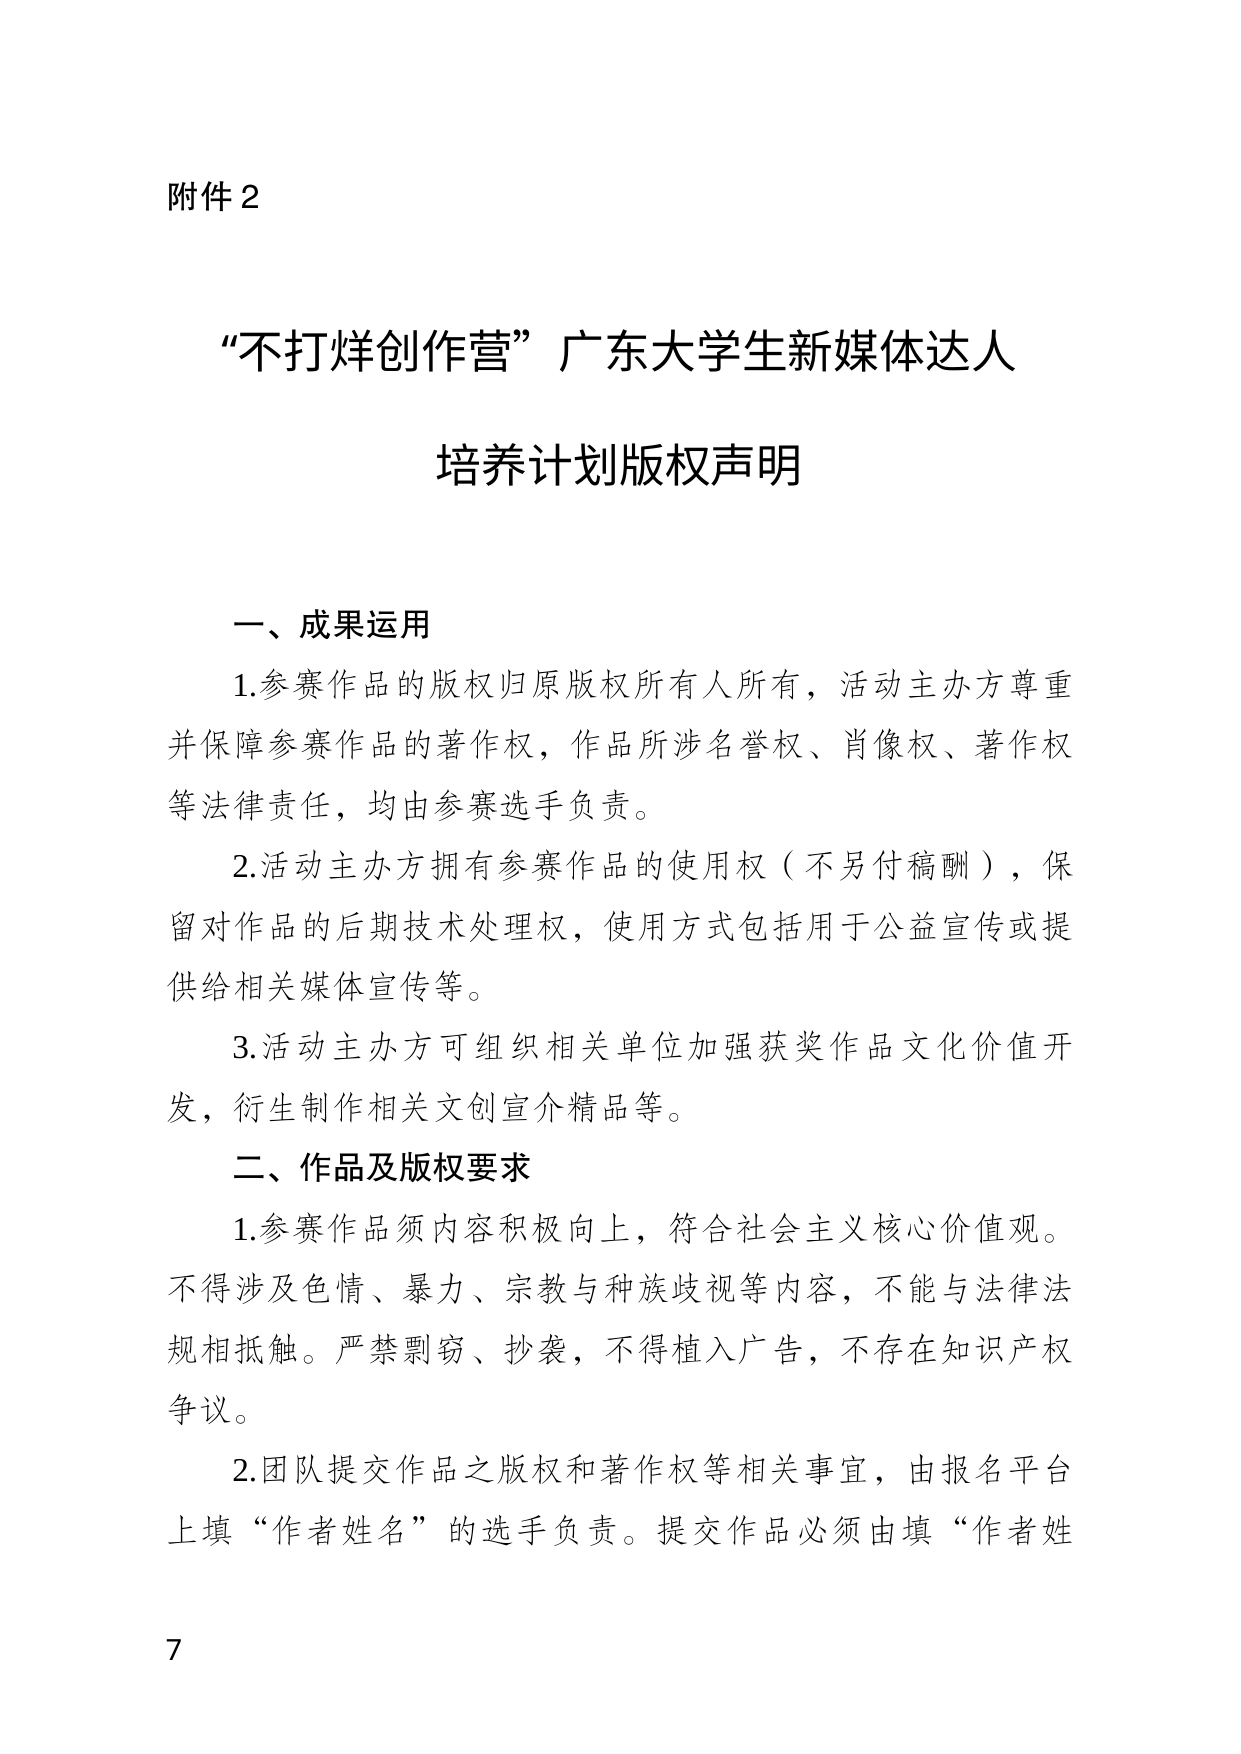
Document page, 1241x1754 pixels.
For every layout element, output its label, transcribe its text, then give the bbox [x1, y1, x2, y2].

text 一、成果运用 [165, 588, 1075, 648]
text 3.活动主办方可组织相关单位加强获奖作品文化价值开发，衍生制作相关文创宣介精品等。 [165, 1011, 1075, 1131]
text “不打烊创作营”广东大学生新媒体达人 [165, 300, 1072, 397]
text 1.参赛作品须内容积极向上，符合社会主义核心价值观。不得涉及色情、暴力、宗教与种族歧视等内容，不能与法律法规相抵触。严禁剽窃、抄袭，不得植入广告，不存在知识产权争议。 [165, 1192, 1075, 1433]
text 二、作品及版权要求 [165, 1131, 1075, 1192]
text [165, 1433, 1075, 1554]
text 培养计划版权声明 [165, 413, 1072, 511]
text 附件2 [165, 164, 1075, 229]
text 1.参赛作品的版权归原版权所有人所有，活动主办方尊重并保障参赛作品的著作权，作品所涉名誉权、肖像权、著作权等法律责任，均由参赛选手负责。 [165, 648, 1075, 829]
text 2.活动主办方拥有参赛作品的使用权（不另付稿酬），保留对作品的后期技术处理权，使用方式包括用于公益宣传或提供给相关媒体宣传等。 [165, 829, 1075, 1011]
